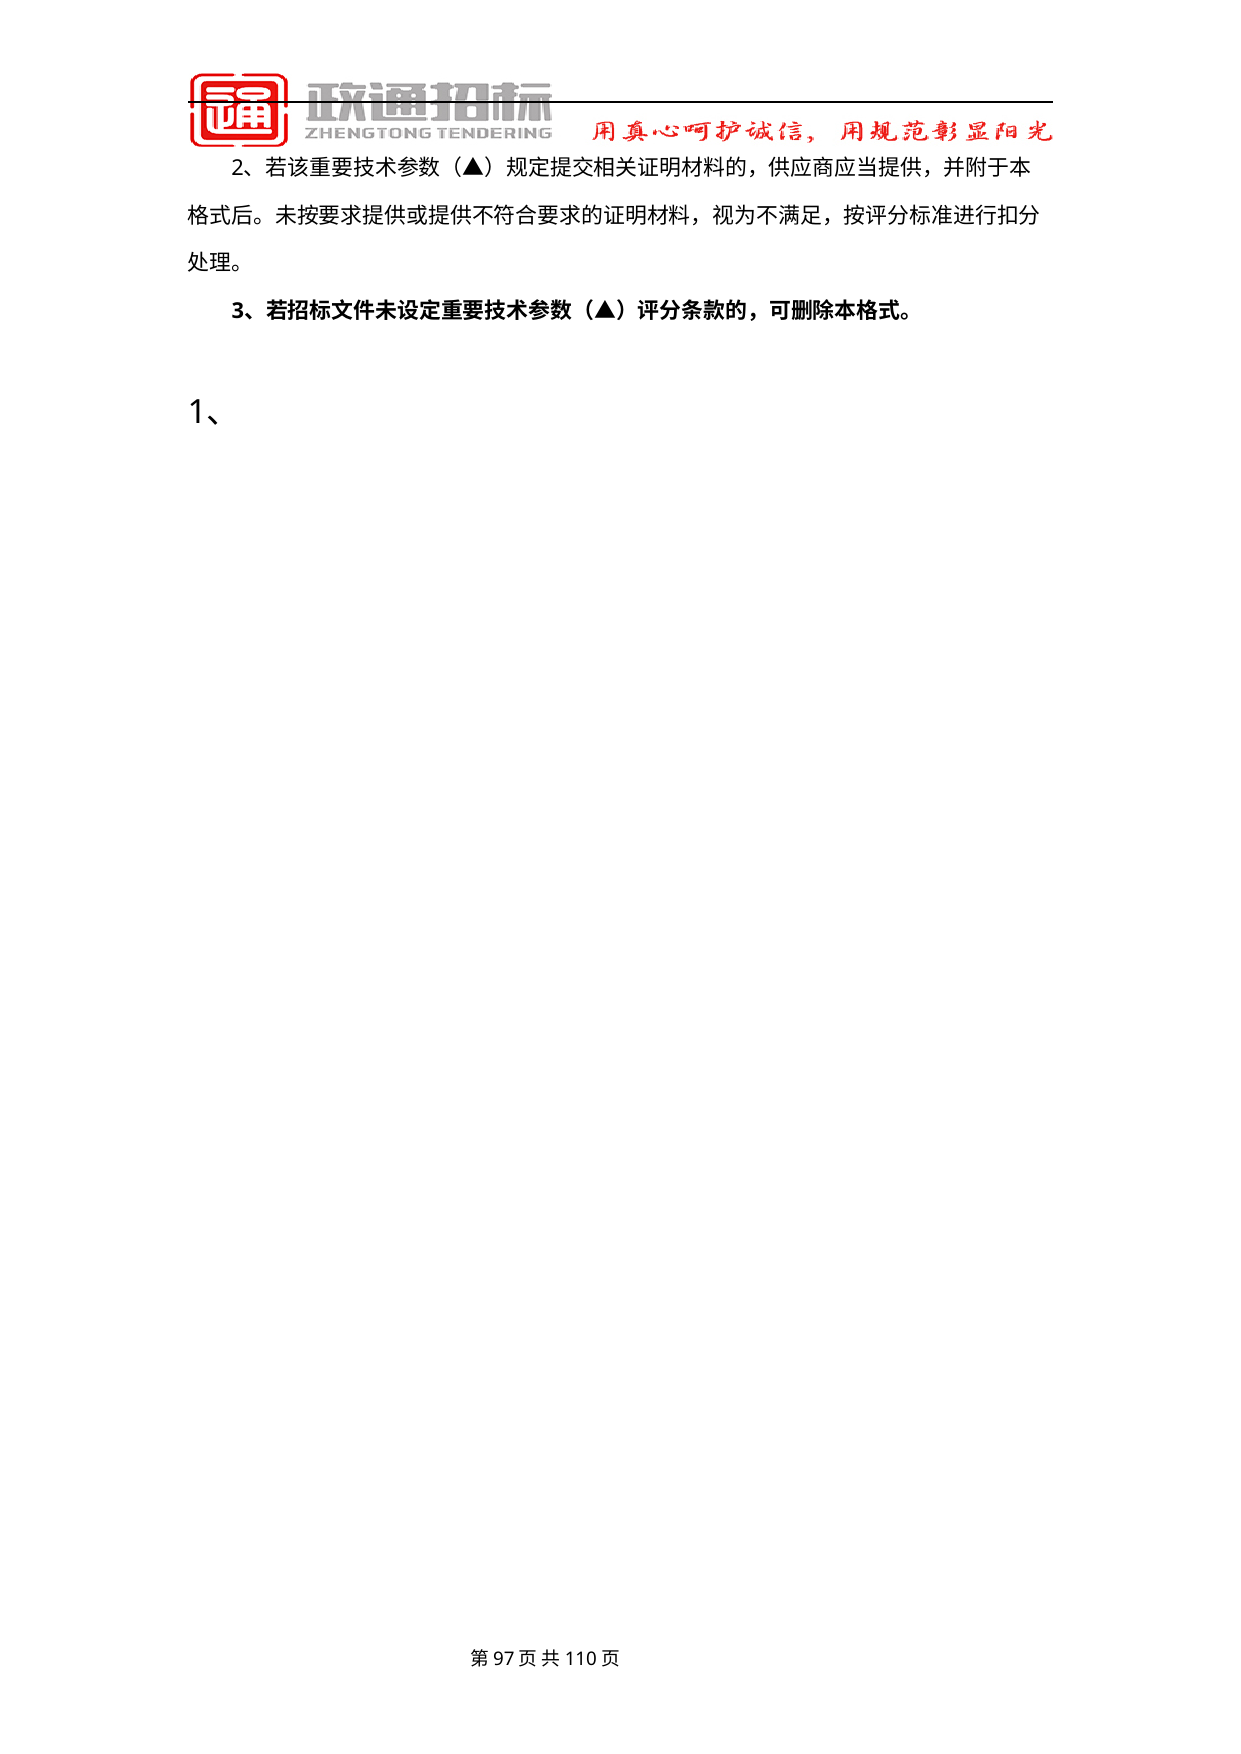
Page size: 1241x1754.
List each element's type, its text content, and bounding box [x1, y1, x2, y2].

picture [188, 73, 1053, 101]
list 3、若招标文件未设定重要技术参数（▲）评分条款的，可删除本格式。 [187, 293, 1053, 324]
picture [188, 103, 1053, 147]
list 2、若该重要技术参数（▲）规定提交相关证明材料的，供应商应当提供，并附于本格式后。未按要求提供或提供不符合要求的证明材料，视为不满足，按评分标准进行扣分处理。 [187, 150, 1053, 277]
